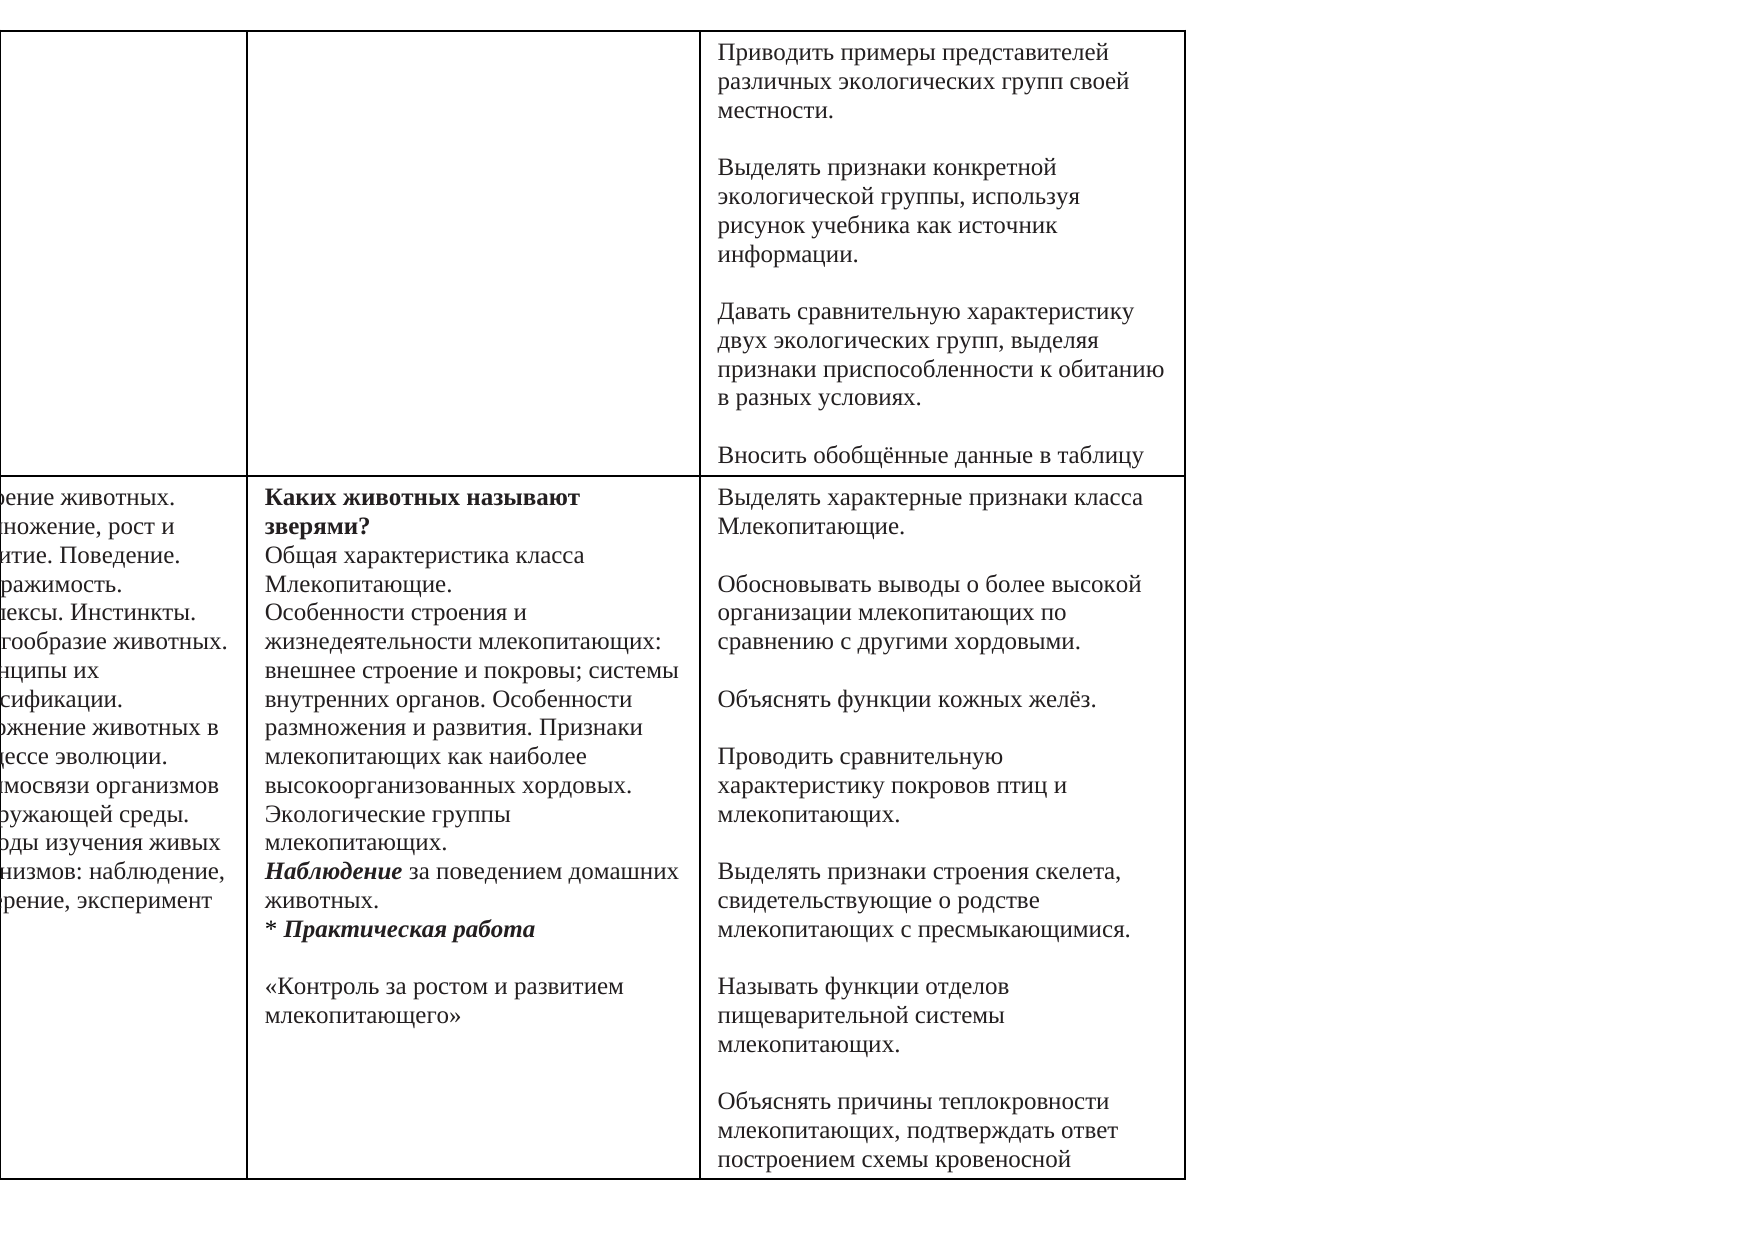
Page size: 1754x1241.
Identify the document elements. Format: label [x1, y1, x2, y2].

table_cell [1, 32, 246, 474]
table_cell [701, 477, 1184, 1178]
table_cell [701, 32, 1184, 474]
table_cell [248, 477, 699, 1178]
table_cell [1, 477, 246, 1178]
table_cell [248, 32, 699, 474]
